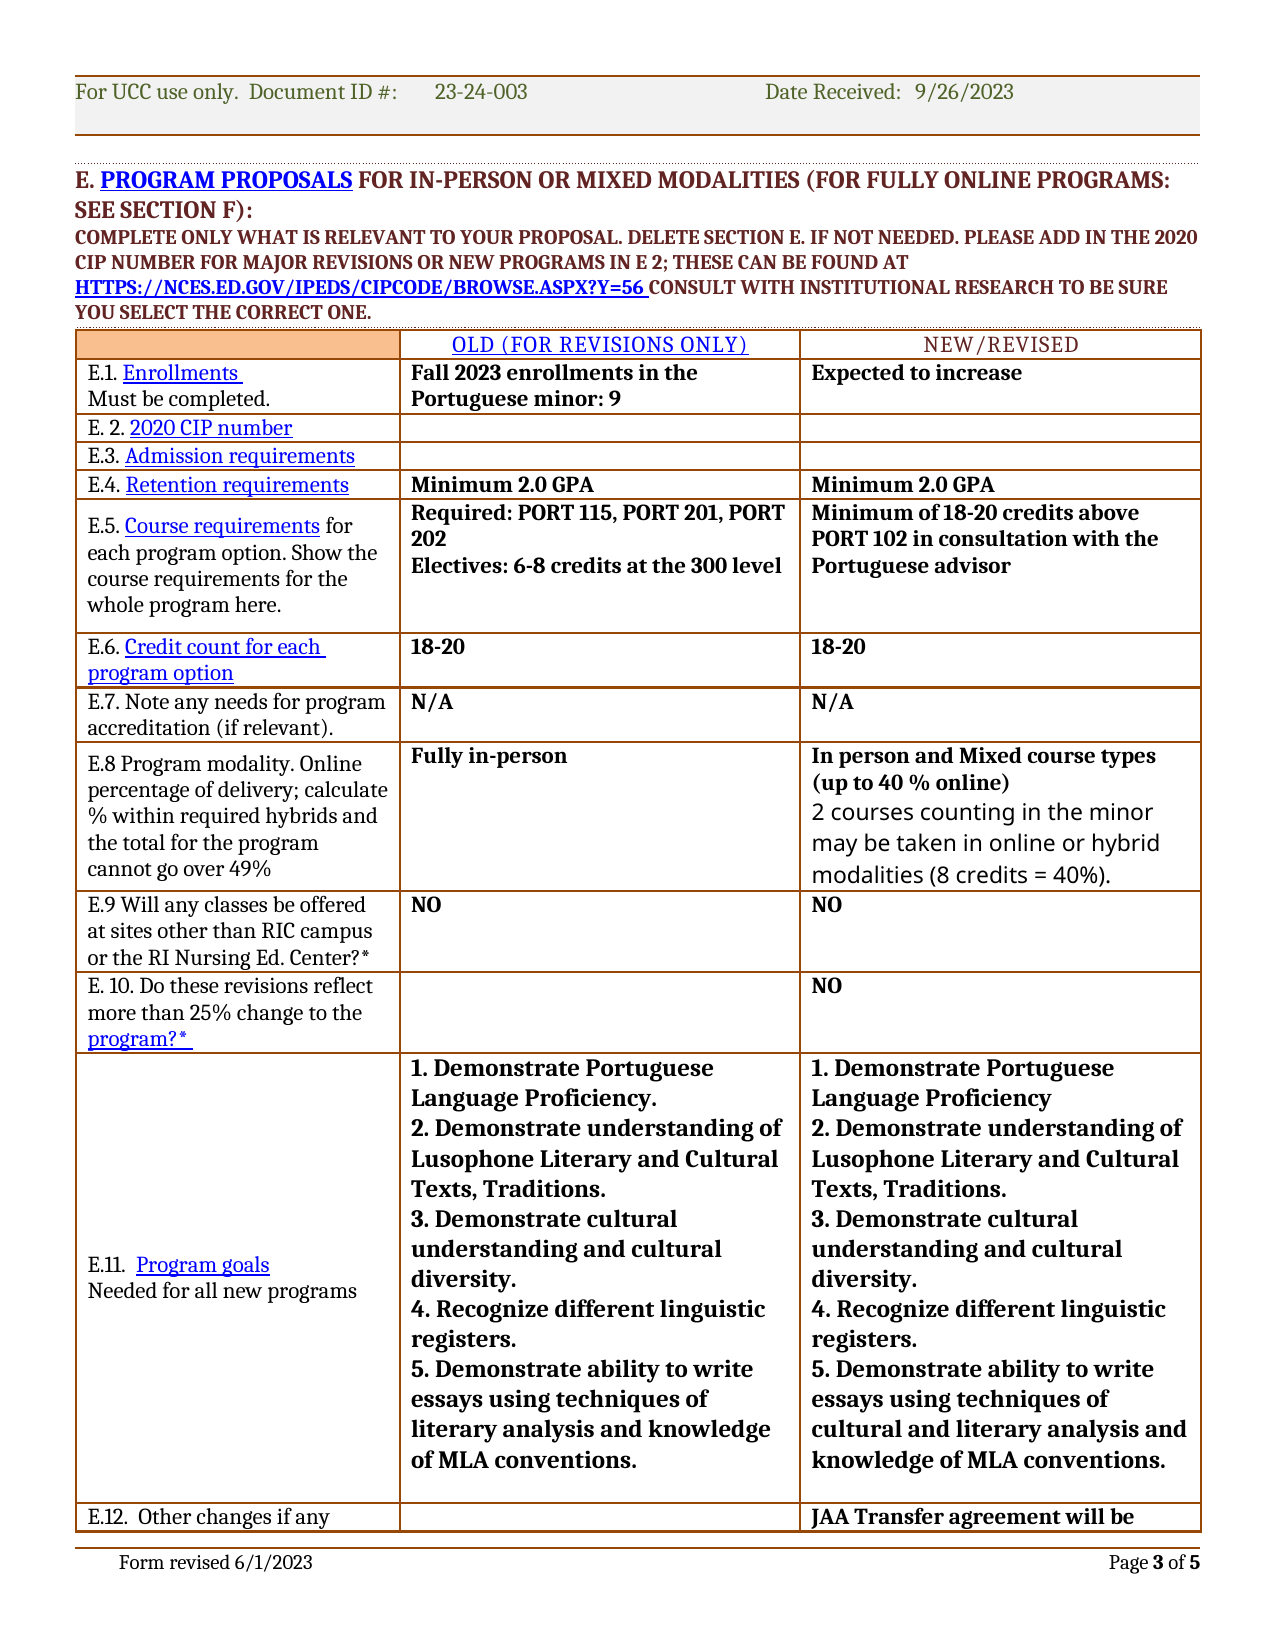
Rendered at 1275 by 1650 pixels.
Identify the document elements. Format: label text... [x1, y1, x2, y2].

table_cell NO [801, 892, 1200, 971]
table_cell NO [801, 973, 1200, 1052]
table_cell N/A [801, 689, 1200, 741]
table_cell [801, 415, 1200, 441]
table_cell 1. Demonstrate Portuguese Language Proficiency. 2. Demonstrate understanding of Lusophone Literary and Cultural Texts, Traditions. 3. Demonstrate cultural understanding and cultural diversity. 4. Recognize different linguistic registers. 5. Demonstrate ability to write essays using techniques of literary analysis and knowledge of MLA conventions. [401, 1054, 799, 1502]
table_cell Minimum 2.0 GPA [801, 471, 1200, 498]
subtitle Complete only what is relevant to your proposal. Delete section E. if not needed. PLease add in the 2020 CIP number for MAJOR revisions or new programs in E 2; these can be found at https://nces.ed.gov/ipeds/cipcode/browse.aspx?y=56 consult with Institutional research to be sure you select the correct one. [75, 223, 1200, 328]
table_header Old (for revisions only) [401, 331, 799, 358]
table_cell 18-20 [401, 634, 799, 686]
table_cell E. 2. 2020 CIP number [77, 415, 399, 441]
table_cell E.3. Admission requirements [77, 443, 399, 469]
table_cell Required: PORT 115, PORT 201, PORT 202 Electives: 6-8 credits at the 300 level [401, 500, 799, 632]
table_cell Minimum 2.0 GPA [401, 471, 799, 498]
table_cell E.12. Other changes if any [77, 1504, 399, 1530]
table_header [77, 331, 399, 358]
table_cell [801, 1504, 1200, 1530]
table_cell Fully in-person [401, 743, 799, 890]
table_cell [401, 1504, 799, 1530]
table_cell 18-20 [801, 634, 1200, 686]
table_cell [401, 415, 799, 441]
table_cell E.5. Course requirements for each program option. Show the course requirements for the whole program here. [77, 500, 399, 632]
table_cell E.8 Program modality. Online percentage of delivery; calculate % within required hybrids and the total for the program cannot go over 49% [77, 743, 399, 890]
table_cell E.1. Enrollments Must be completed. [77, 360, 399, 412]
table_cell NO [401, 892, 799, 971]
table_cell [801, 443, 1200, 469]
table_cell E. 10. Do these revisions reflect more than 25% change to the program?* [77, 973, 399, 1052]
subtitle E. Program Proposals For IN-Person or mixed modalities (for fully online programs: see section F): [75, 162, 1200, 223]
table_cell 1. Demonstrate Portuguese Language Proficiency 2. Demonstrate understanding of Lusophone Literary and Cultural Texts, Traditions. 3. Demonstrate cultural understanding and cultural diversity. 4. Recognize different linguistic registers. 5. Demonstrate ability to write essays using techniques of cultural and literary analysis and knowledge of MLA conventions. [801, 1054, 1200, 1502]
table_cell [401, 973, 799, 1052]
table_cell E.7. Note any needs for program accreditation (if relevant). [77, 689, 399, 741]
table_cell Minimum of 18-20 credits above PORT 102 in consultation with the Portuguese advisor [801, 500, 1200, 632]
table_cell In person and Mixed course types (up to 40 % online) 2 courses counting in the minor may be taken in online or hybrid modalities (8 credits = 40%). [801, 743, 1200, 890]
table_cell Fall 2023 enrollments in the Portuguese minor: 9 [401, 360, 799, 412]
table_cell E.4. Retention requirements [77, 471, 399, 498]
table_cell E.9 Will any classes be offered at sites other than RIC campus or the RI Nursing Ed. Center?* [77, 892, 399, 971]
table_cell [401, 443, 799, 469]
table_cell N/A [401, 689, 799, 741]
table_cell E.6. Credit count for each program option [77, 634, 399, 686]
table_cell Expected to increase [801, 360, 1200, 412]
table_cell E.11. Program goals Needed for all new programs [77, 1054, 399, 1502]
table_header New/revised [801, 331, 1200, 358]
